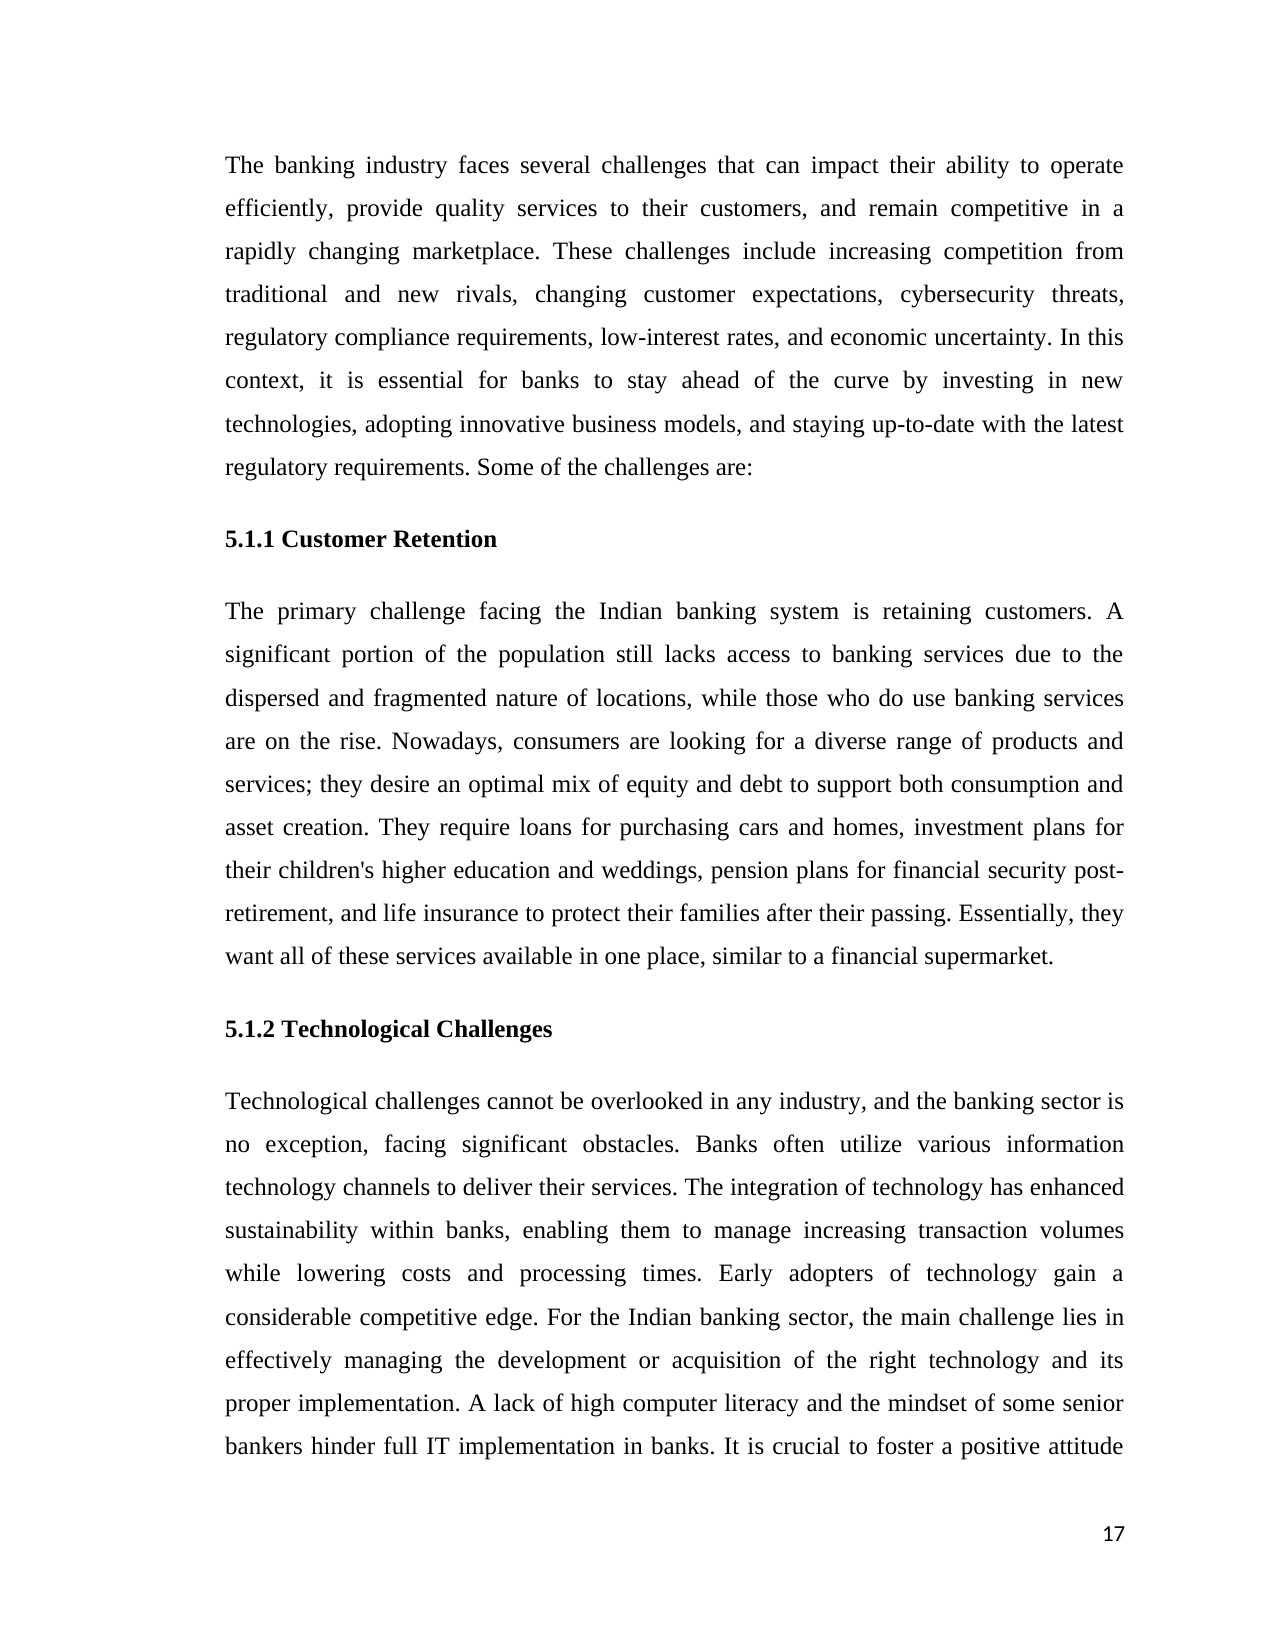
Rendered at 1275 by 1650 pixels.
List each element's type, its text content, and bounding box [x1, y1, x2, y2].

text The banking industry faces several challenges that can impact their ability to operate efficiently, provide quality services to their customers, and remain competitive in a rapidly changing marketplace. These challenges include increasing competition from traditional and new rivals, changing customer expectations, cybersecurity threats, regulatory compliance requirements, low-interest rates, and economic uncertainty. In this context, it is essential for banks to stay ahead of the curve by investing in new technologies, adopting innovative business models, and staying up-to-date with the latest regulatory requirements. Some of the challenges are: [225, 150, 1125, 481]
text 5.1.2 Technological Challenges [225, 1014, 1125, 1042]
text 5.1.1 Customer Retention [225, 524, 1125, 553]
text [225, 1086, 1125, 1460]
text The primary challenge facing the Indian banking system is retaining customers. A significant portion of the population still lacks access to banking services due to the dispersed and fragmented nature of locations, while those who do use banking services are on the rise. Nowadays, consumers are looking for a diverse range of products and services; they desire an optimal mix of equity and debt to support both consumption and asset creation. They require loans for purchasing cars and homes, investment plans for their children's higher education and weddings, pension plans for financial security post-retirement, and life insurance to protect their families after their passing. Essentially, they want all of these services available in one place, similar to a financial supermarket. [225, 596, 1125, 970]
